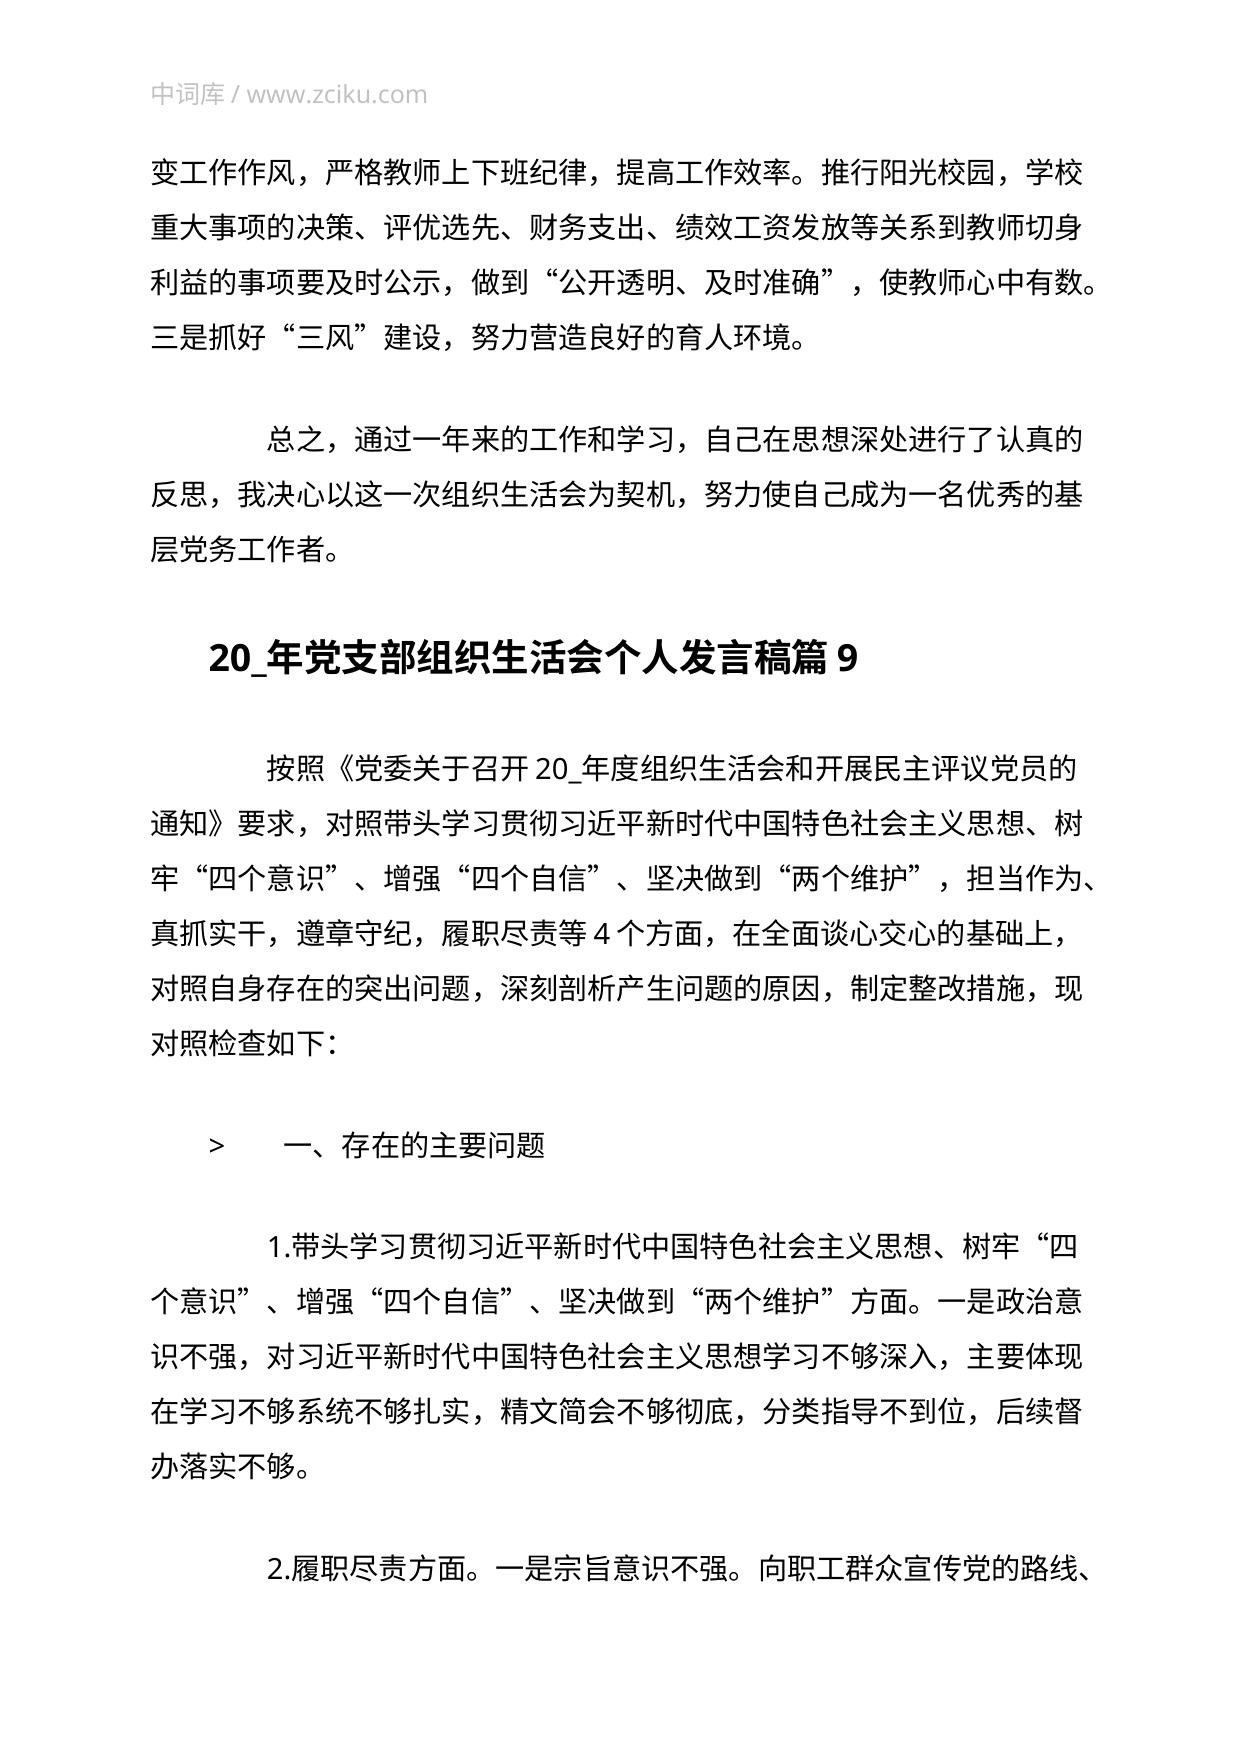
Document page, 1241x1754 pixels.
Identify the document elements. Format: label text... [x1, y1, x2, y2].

text 20_年党支部组织生活会个人发言稿篇9 [150, 628, 1090, 682]
text 按照《党委关于召开20_年度组织生活会和开展民主评议党员的通知》要求，对照带头学习贯彻习近平新时代中国特色社会主义思想、树牢“四个意识”、增强“四个自信”、坚决做到“两个维护”，担当作为、真抓实干，遵章守纪，履职尽责等4个方面，在全面谈心交心的基础上，对照自身存在的突出问题，深刻剖析产生问题的原因，制定整改措施，现对照检查如下： [150, 746, 1090, 1063]
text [150, 1546, 1090, 1588]
text > 一、存在的主要问题 [150, 1122, 1090, 1164]
text 1.带头学习贯彻习近平新时代中国特色社会主义思想、树牢“四个意识”、增强“四个自信”、坚决做到“两个维护”方面。一是政治意识不强，对习近平新时代中国特色社会主义思想学习不够深入，主要体现在学习不够系统不够扎实，精文简会不够彻底，分类指导不到位，后续督办落实不够。 [150, 1224, 1090, 1486]
text 总之，通过一年来的工作和学习，自己在思想深处进行了认真的反思，我决心以这一次组织生活会为契机，努力使自己成为一名优秀的基层党务工作者。 [150, 416, 1090, 568]
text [150, 150, 1090, 357]
